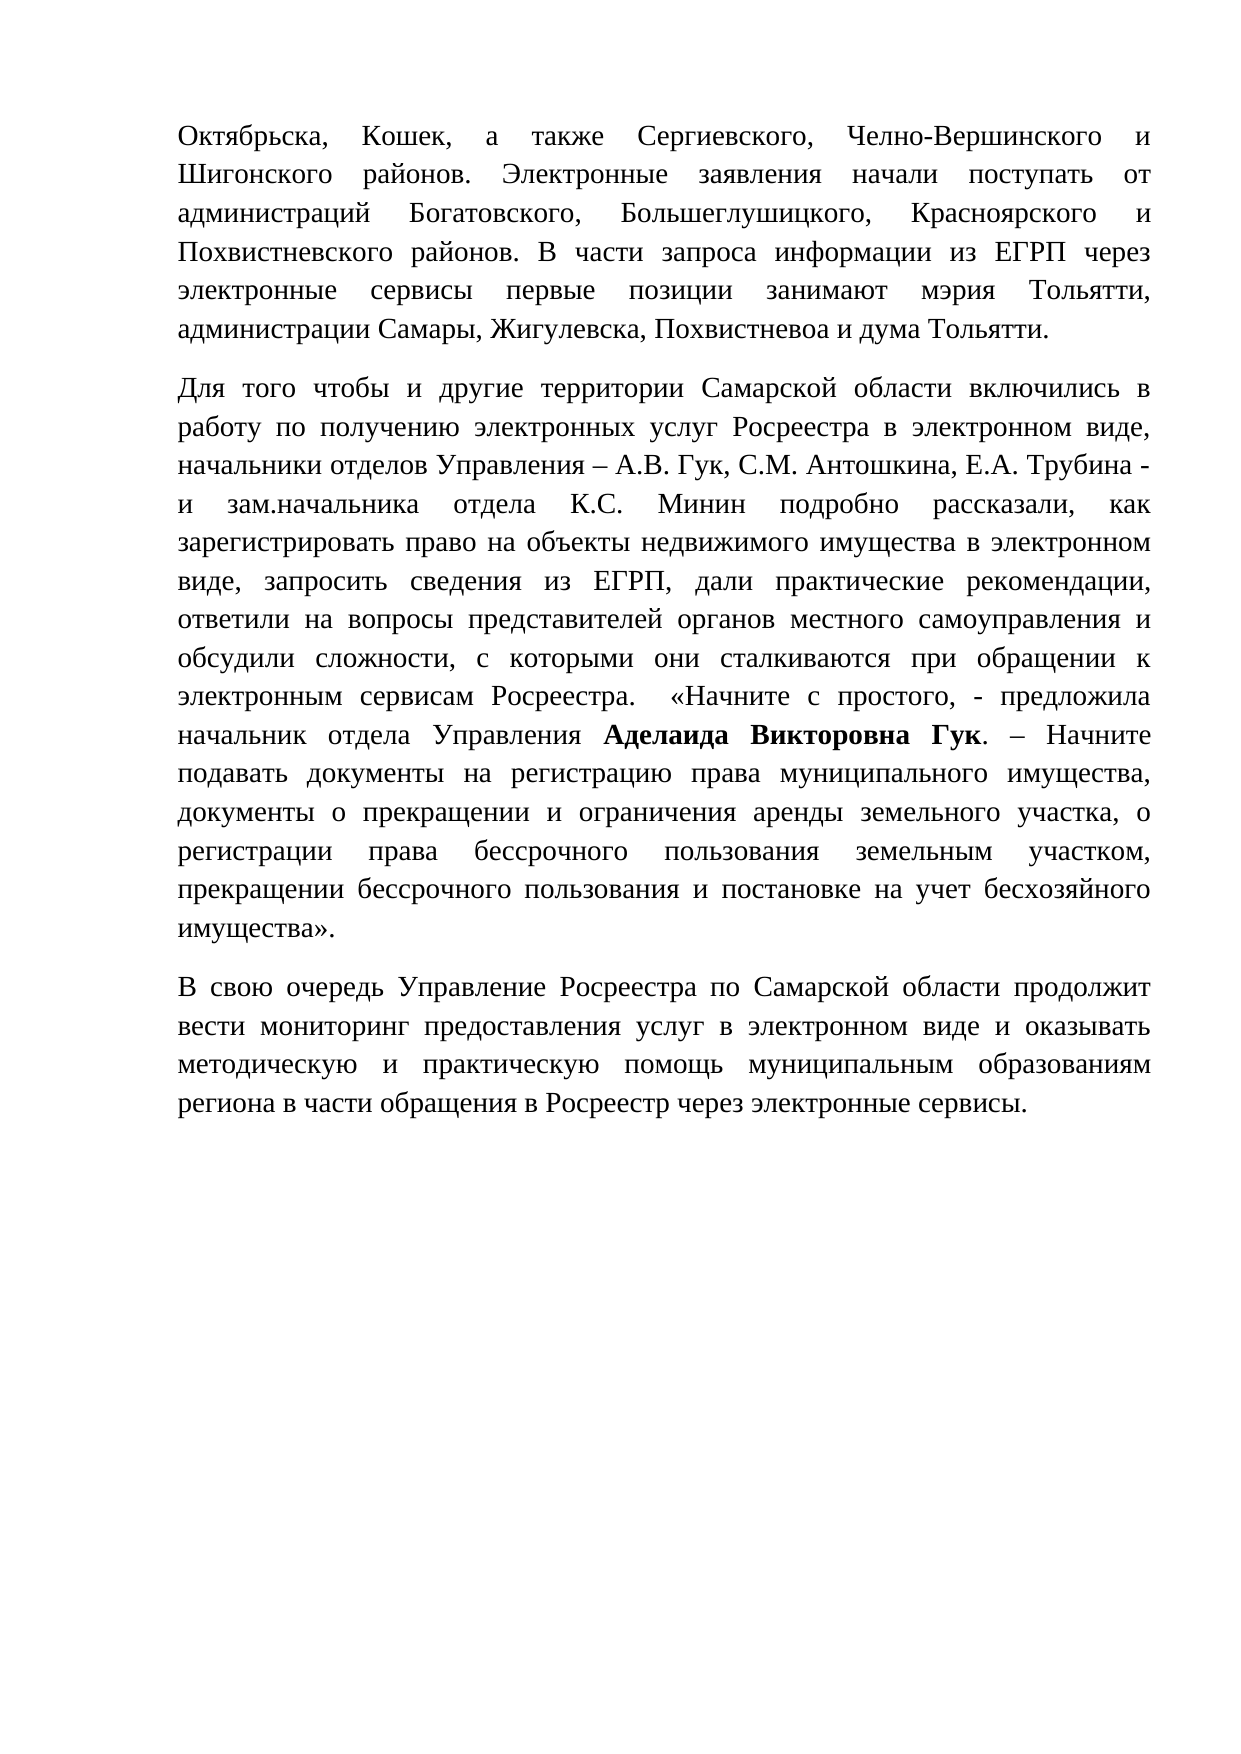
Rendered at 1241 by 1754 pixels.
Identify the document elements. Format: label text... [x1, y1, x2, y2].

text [177, 118, 1152, 344]
text В свою очередь Управление Росреестра по Самарской области продолжит вести мониторинг предоставления услуг в электронном виде и оказывать методическую и практическую помощь муниципальным образованиям региона в части обращения в Росреестр через электронные сервисы. [177, 969, 1152, 1118]
text Для того чтобы и другие территории Самарской области включились в работу по получению электронных услуг Росреестра в электронном виде, начальники отделов Управления – А.В. Гук, С.М. Антошкина, Е.А. Трубина - и зам.начальника отдела К.С. Минин подробно рассказали, как зарегистрировать право на объекты недвижимого имущества в электронном виде, запросить сведения из ЕГРП, дали практические рекомендации, ответили на вопросы представителей органов местного самоуправления и обсудили сложности, с которыми они сталкиваются при обращении к электронным сервисам Росреестра. «Начните с простого, - предложила начальник отдела Управления Аделаида Викторовна Гук. – Начните подавать документы на регистрацию права муниципального имущества, документы о прекращении и ограничения аренды земельного участка, о регистрации права бессрочного пользования земельным участком, прекращении бессрочного пользования и постановке на учет бесхозяйного имущества». [177, 370, 1152, 943]
